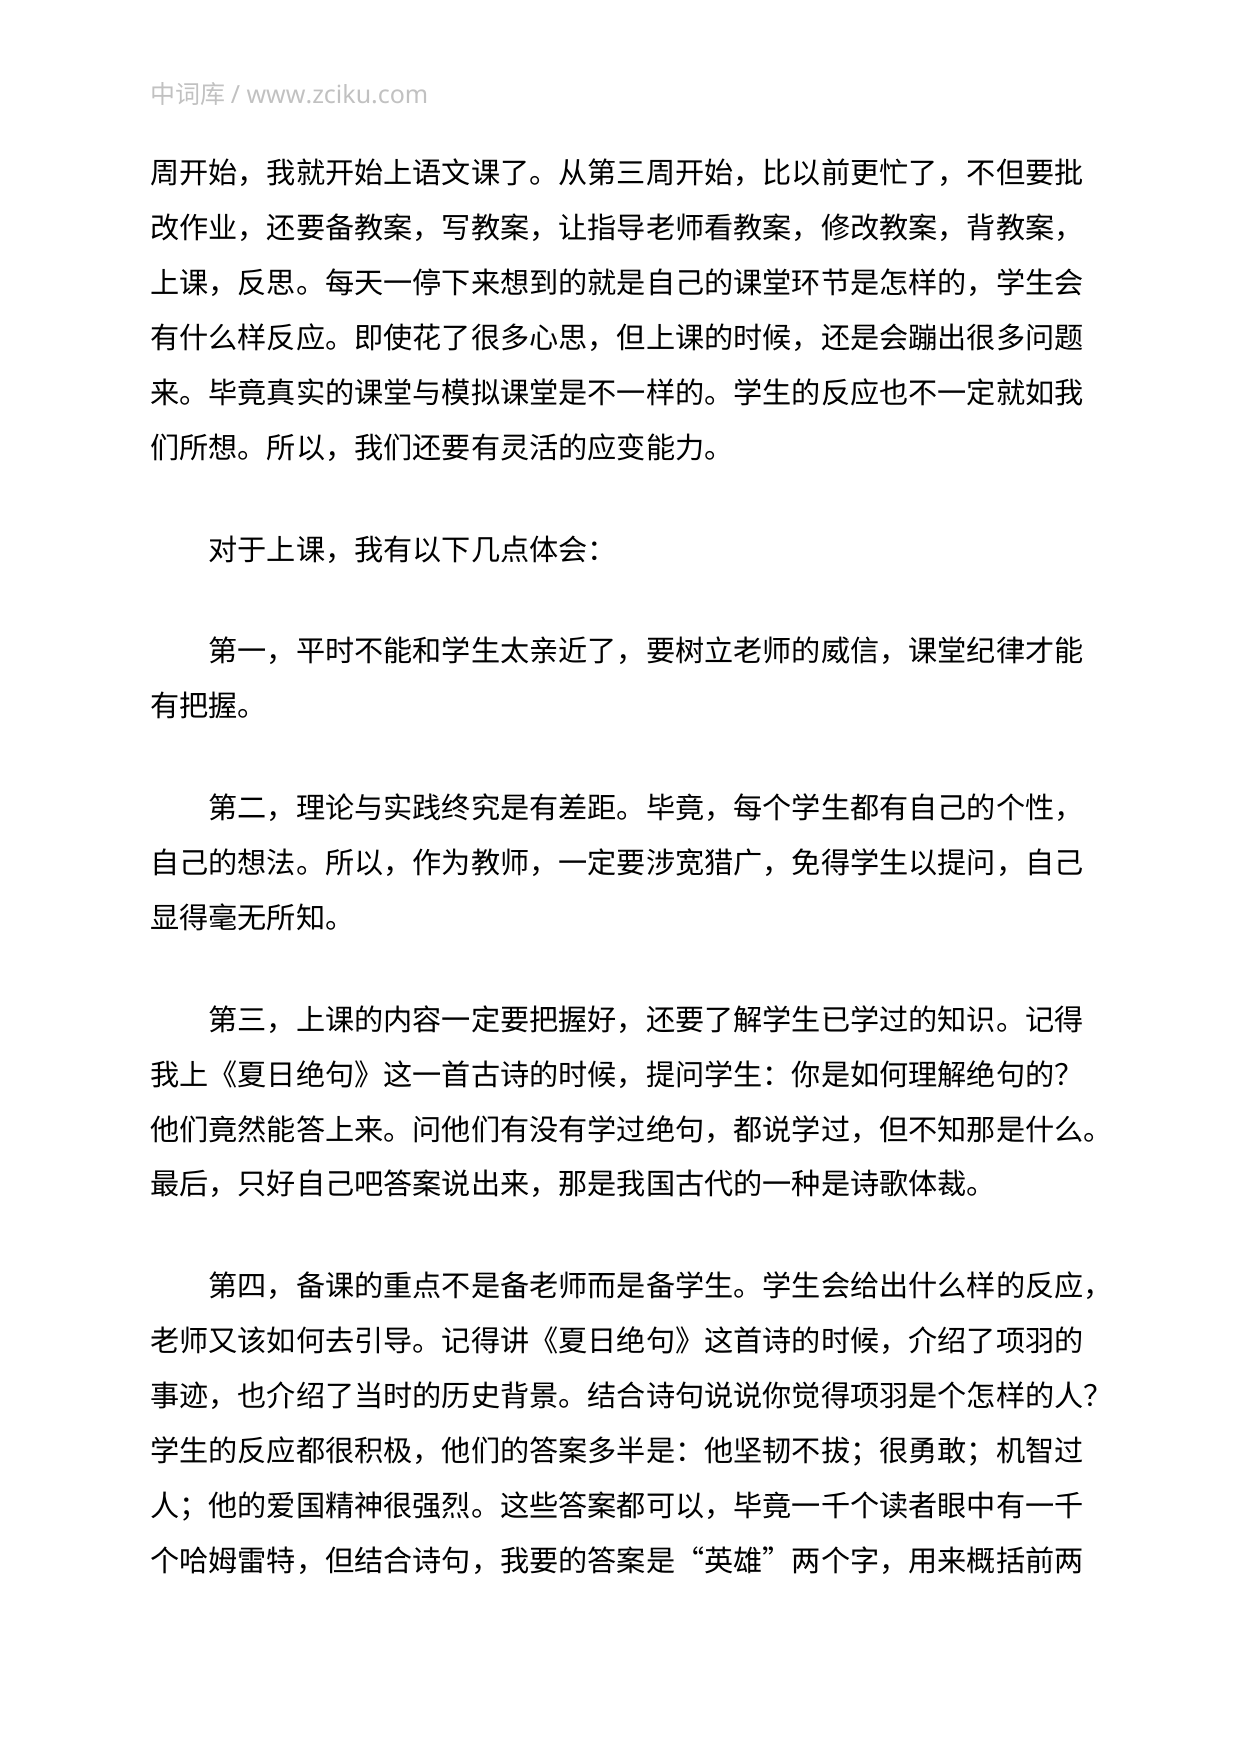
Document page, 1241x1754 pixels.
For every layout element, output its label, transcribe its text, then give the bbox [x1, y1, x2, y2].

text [150, 150, 1090, 467]
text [150, 1263, 1090, 1579]
text 第二，理论与实践终究是有差距。毕竟，每个学生都有自己的个性，自己的想法。所以，作为教师，一定要涉宽猎广，免得学生以提问，自己显得毫无所知。 [150, 785, 1090, 937]
text 第一，平时不能和学生太亲近了，要树立老师的威信，课堂纪律才能有把握。 [150, 628, 1090, 725]
text 第三，上课的内容一定要把握好，还要了解学生已学过的知识。记得我上《夏日绝句》这一首古诗的时候，提问学生：你是如何理解绝句的？他们竟然能答上来。问他们有没有学过绝句，都说学过，但不知那是什么。最后，只好自己吧答案说出来，那是我国古代的一种是诗歌体裁。 [150, 996, 1090, 1203]
text 对于上课，我有以下几点体会： [150, 526, 1090, 568]
